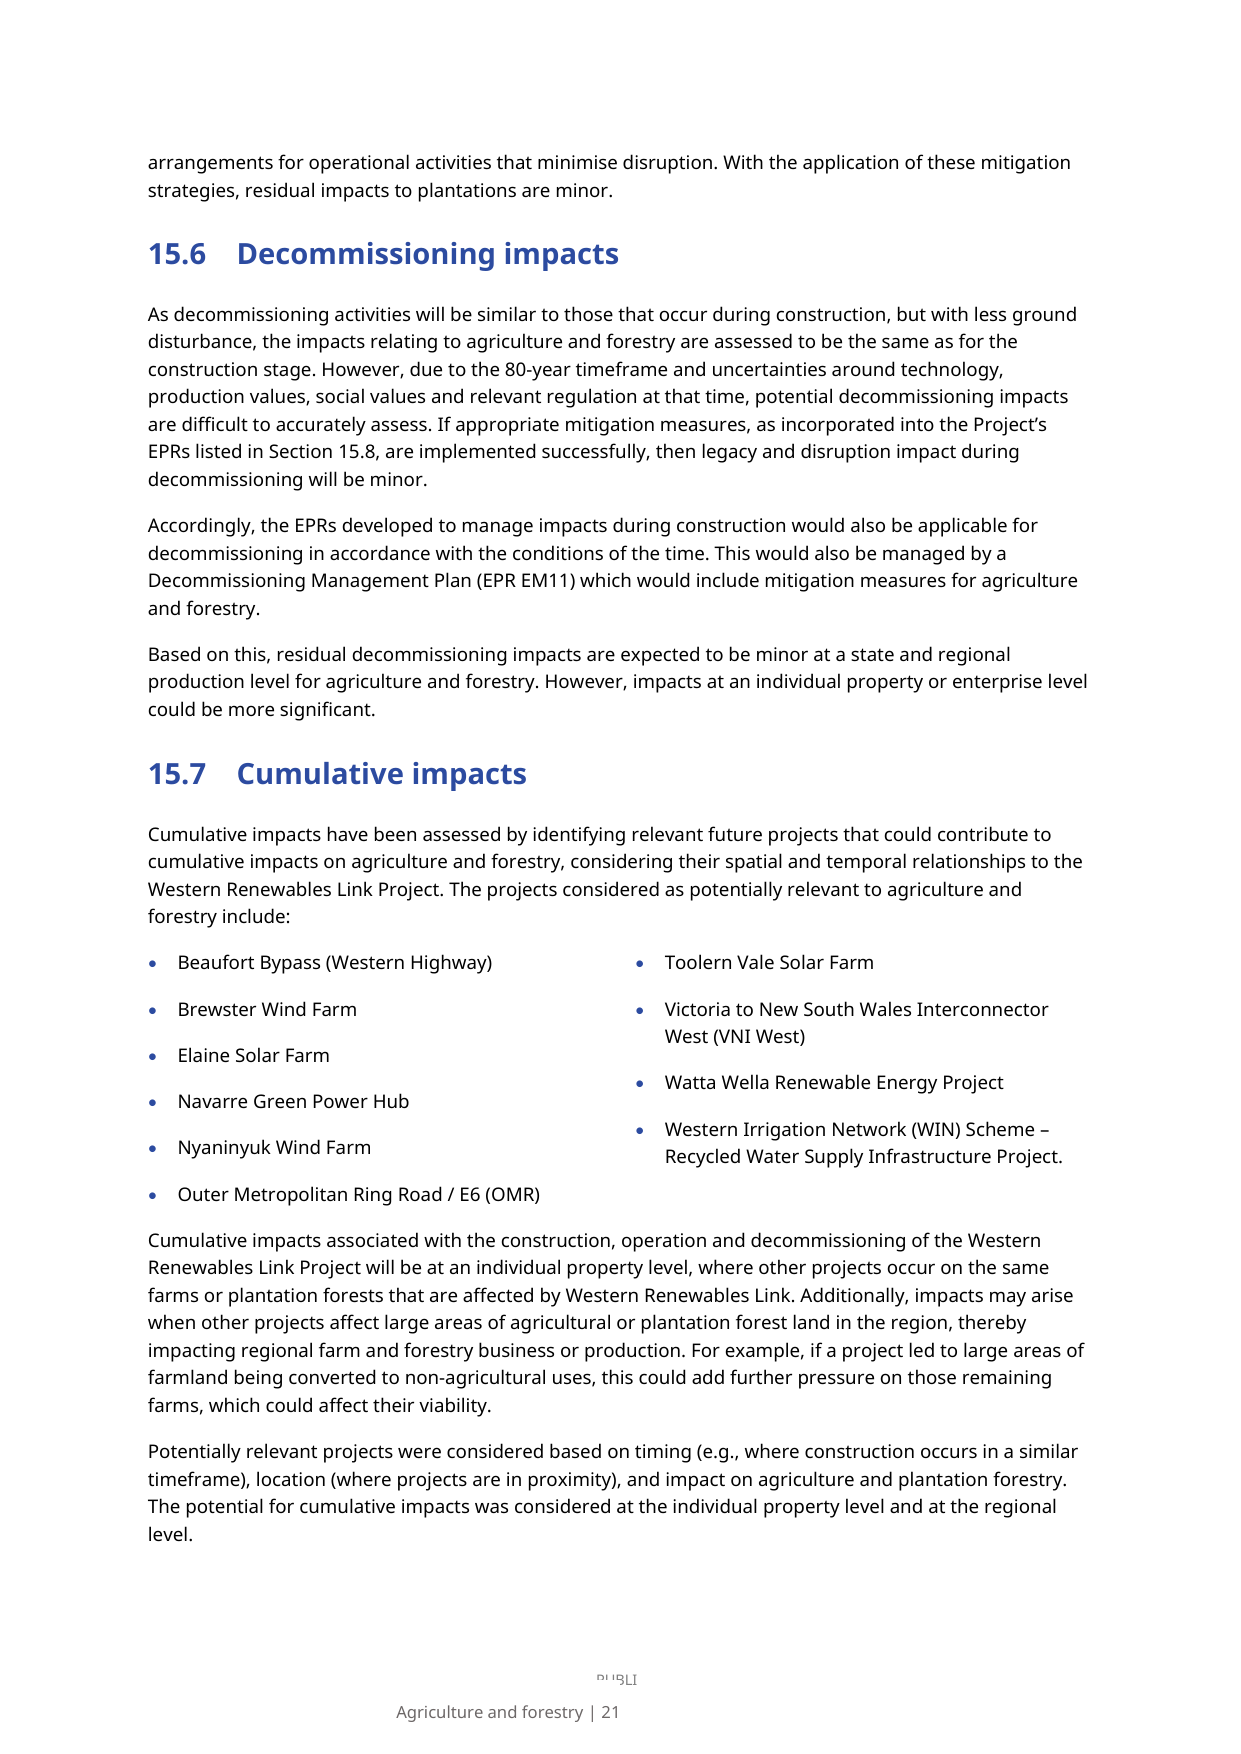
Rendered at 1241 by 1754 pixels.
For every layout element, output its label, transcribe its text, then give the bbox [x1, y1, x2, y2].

text Cumulative impacts have been assessed by identifying relevant future projects that could contribute to cumulative impacts on agriculture and forestry, considering their spatial and temporal relationships to the Western Renewables Link Project. The projects considered as potentially relevant to agriculture and forestry include: [148, 821, 1092, 929]
list Nyaninyuk Wind Farm [148, 1134, 605, 1160]
list Victoria to New South Wales Interconnector West (VNI West) [635, 996, 1092, 1049]
list Beaufort Bypass (Western Highway) [148, 949, 605, 975]
list Navarre Green Power Hub [148, 1088, 605, 1114]
list Toolern Vale Solar Farm [635, 949, 1092, 975]
list Outer Metropolitan Ring Road / E6 (OMR) [148, 1181, 605, 1206]
subtitle Cumulative impacts [148, 753, 1092, 793]
list Brewster Wind Farm [148, 996, 605, 1021]
subtitle Decommissioning impacts [148, 233, 1092, 273]
list Watta Wella Renewable Energy Project [635, 1069, 1092, 1095]
text Cumulative impacts associated with the construction, operation and decommissioning of the Western Renewables Link Project will be at an individual property level, where other projects occur on the same farms or plantation forests that are affected by Western Renewables Link. Additionally, impacts may arise when other projects affect large areas of agricultural or plantation forest land in the region, thereby impacting regional farm and forestry business or production. For example, if a project led to large areas of farmland being converted to non-agricultural uses, this could add further pressure on those remaining farms, which could affect their viability. [148, 1227, 1092, 1418]
text Based on this, residual decommissioning impacts are expected to be minor at a state and regional production level for agriculture and forestry. However, impacts at an individual property or enterprise level could be more significant. [148, 641, 1092, 722]
list Western Irrigation Network (WIN) Scheme – Recycled Water Supply Infrastructure Project. [635, 1116, 1092, 1169]
text Potentially relevant projects were considered based on timing (e.g., where construction occurs in a similar timeframe), location (where projects are in proximity), and impact on agriculture and plantation forestry. The potential for cumulative impacts was considered at the individual property level and at the regional level. [148, 1438, 1092, 1546]
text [148, 149, 1092, 202]
text Accordingly, the EPRs developed to manage impacts during construction would also be applicable for decommissioning in accordance with the conditions of the time. This would also be managed by a Decommissioning Management Plan (EPR EM11) which would include mitigation measures for agriculture and forestry. [148, 513, 1092, 621]
list Elaine Solar Farm [148, 1042, 605, 1068]
text As decommissioning activities will be similar to those that occur during construction, but with less ground disturbance, the impacts relating to agriculture and forestry are assessed to be the same as for the construction stage. However, due to the 80-year timeframe and uncertainties around technology, production values, social values and relevant regulation at that time, potential decommissioning impacts are difficult to accurately assess. If appropriate mitigation measures, as incorporated into the Project’s EPRs listed in Section 15.8, are implemented successfully, then legacy and disruption impact during decommissioning will be minor. [148, 301, 1092, 492]
